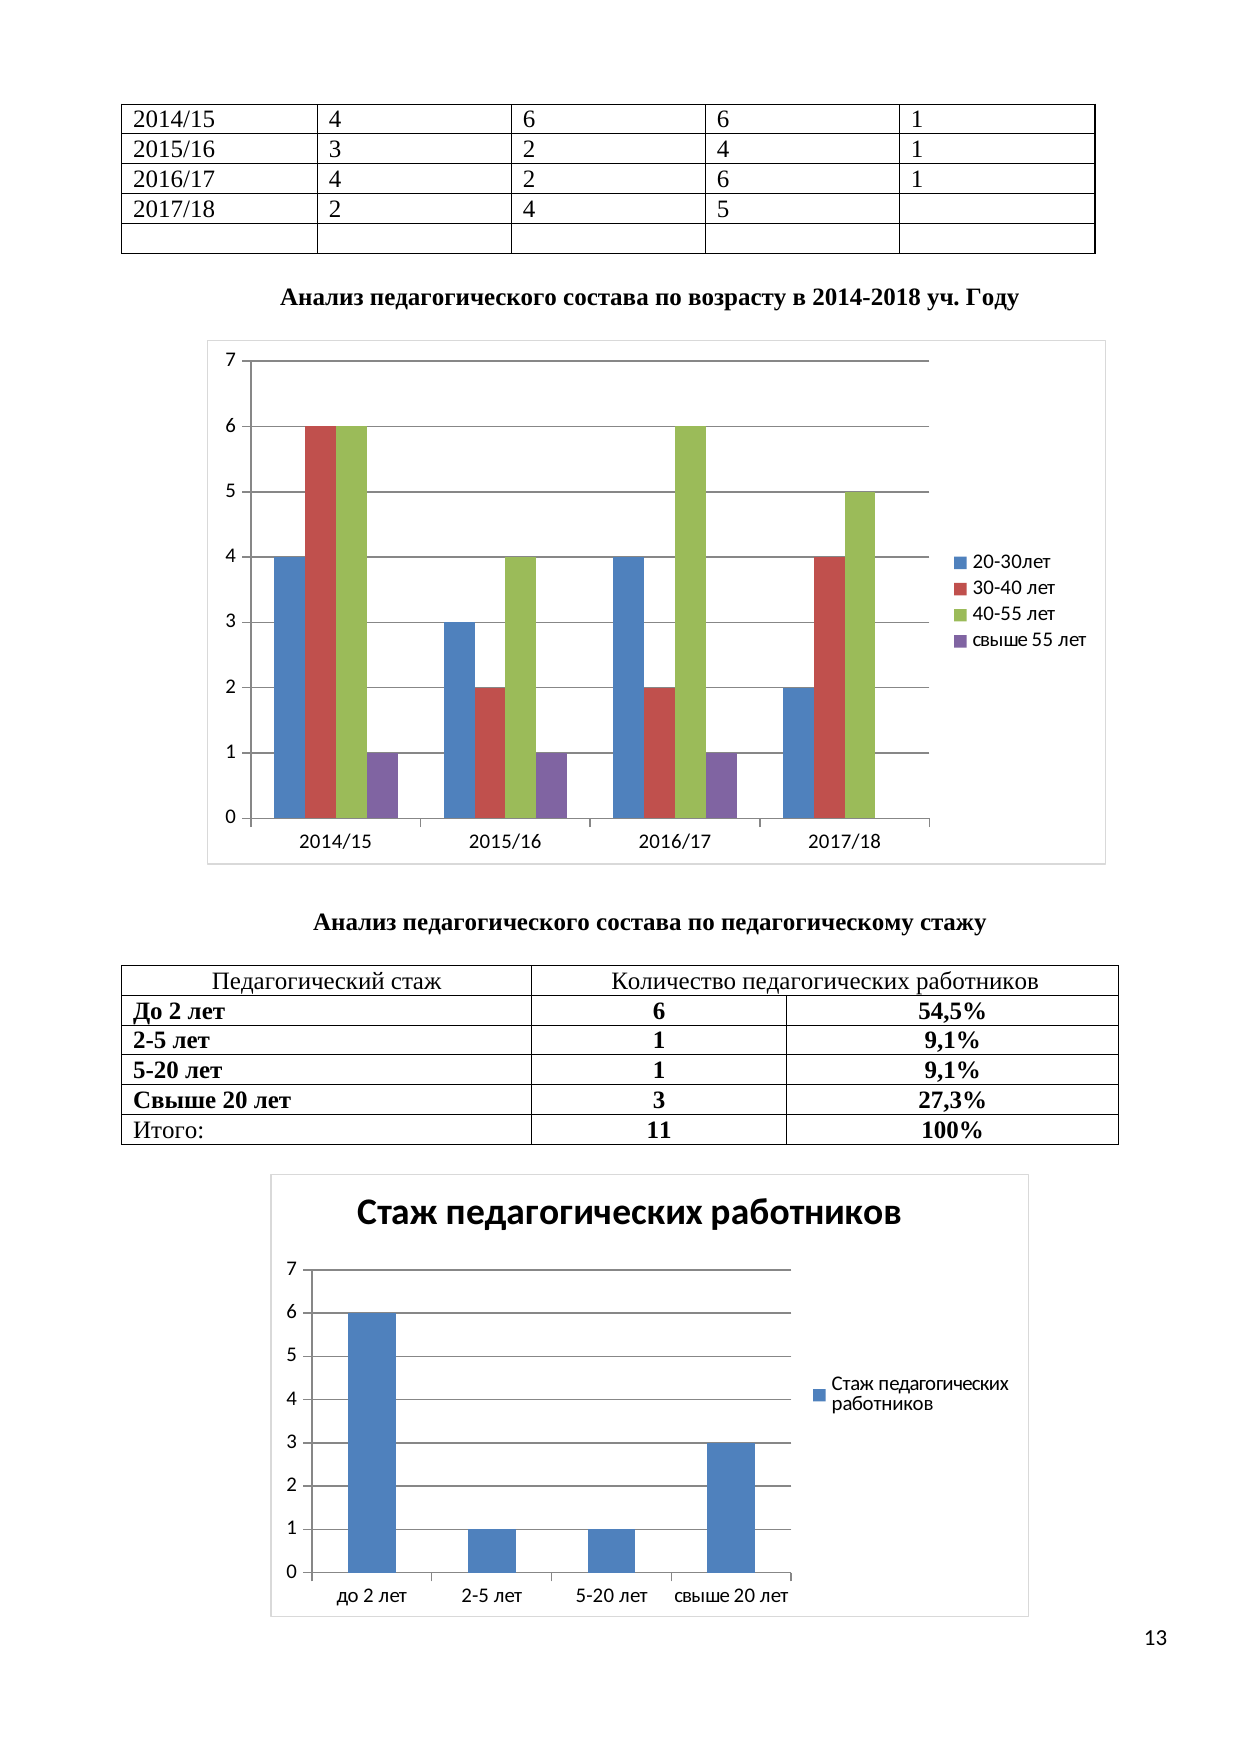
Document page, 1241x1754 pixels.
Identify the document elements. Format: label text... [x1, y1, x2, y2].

table_cell [706, 224, 899, 252]
table_cell 4 [318, 105, 511, 133]
table_cell [900, 224, 1094, 252]
text Анализ педагогического состава по возрасту в 2014-2018 уч. Году [133, 282, 1167, 311]
table_cell 6 [706, 105, 899, 133]
table_cell [318, 224, 511, 252]
text Анализ педагогического состава по педагогическому стажу [133, 907, 1167, 936]
table_cell 2014/15 [122, 105, 317, 133]
table_cell 1 [900, 134, 1094, 163]
table_cell 2-5 лет [122, 1026, 531, 1054]
table_cell 2016/17 [122, 164, 317, 193]
table_cell 2 [512, 164, 705, 193]
table_cell 4 [318, 164, 511, 193]
table_cell 3 [318, 134, 511, 163]
table_header Педагогический стаж [122, 966, 531, 995]
table_cell 100% [787, 1115, 1118, 1144]
table_cell 5-20 лет [122, 1055, 531, 1084]
table_cell 1 [532, 1026, 786, 1054]
table_cell 1 [900, 164, 1094, 193]
table_cell 6 [512, 105, 705, 133]
table_cell До 2 лет [122, 996, 531, 1024]
table_cell 2 [318, 194, 511, 223]
table_cell [512, 224, 705, 252]
table_cell 3 [532, 1085, 786, 1114]
table_cell Итого: [122, 1115, 531, 1144]
table_cell 4 [706, 134, 899, 163]
table_cell [122, 224, 317, 252]
table_cell 54,5% [787, 996, 1118, 1024]
table_cell 6 [532, 996, 786, 1024]
table_cell [900, 194, 1094, 223]
table_cell Свыше 20 лет [122, 1085, 531, 1114]
table_header Количество педагогических работников [532, 966, 1118, 995]
table_cell 6 [706, 164, 899, 193]
table_cell 5 [706, 194, 899, 223]
table_cell 2015/16 [122, 134, 317, 163]
table_cell 1 [532, 1055, 786, 1084]
table_cell 1 [900, 105, 1094, 133]
table_cell 4 [512, 194, 705, 223]
table_cell 9,1% [787, 1026, 1118, 1054]
table_cell 2 [512, 134, 705, 163]
table_cell 11 [532, 1115, 786, 1144]
table_cell 9,1% [787, 1055, 1118, 1084]
table_cell 2017/18 [122, 194, 317, 223]
table_cell 27,3% [787, 1085, 1118, 1114]
